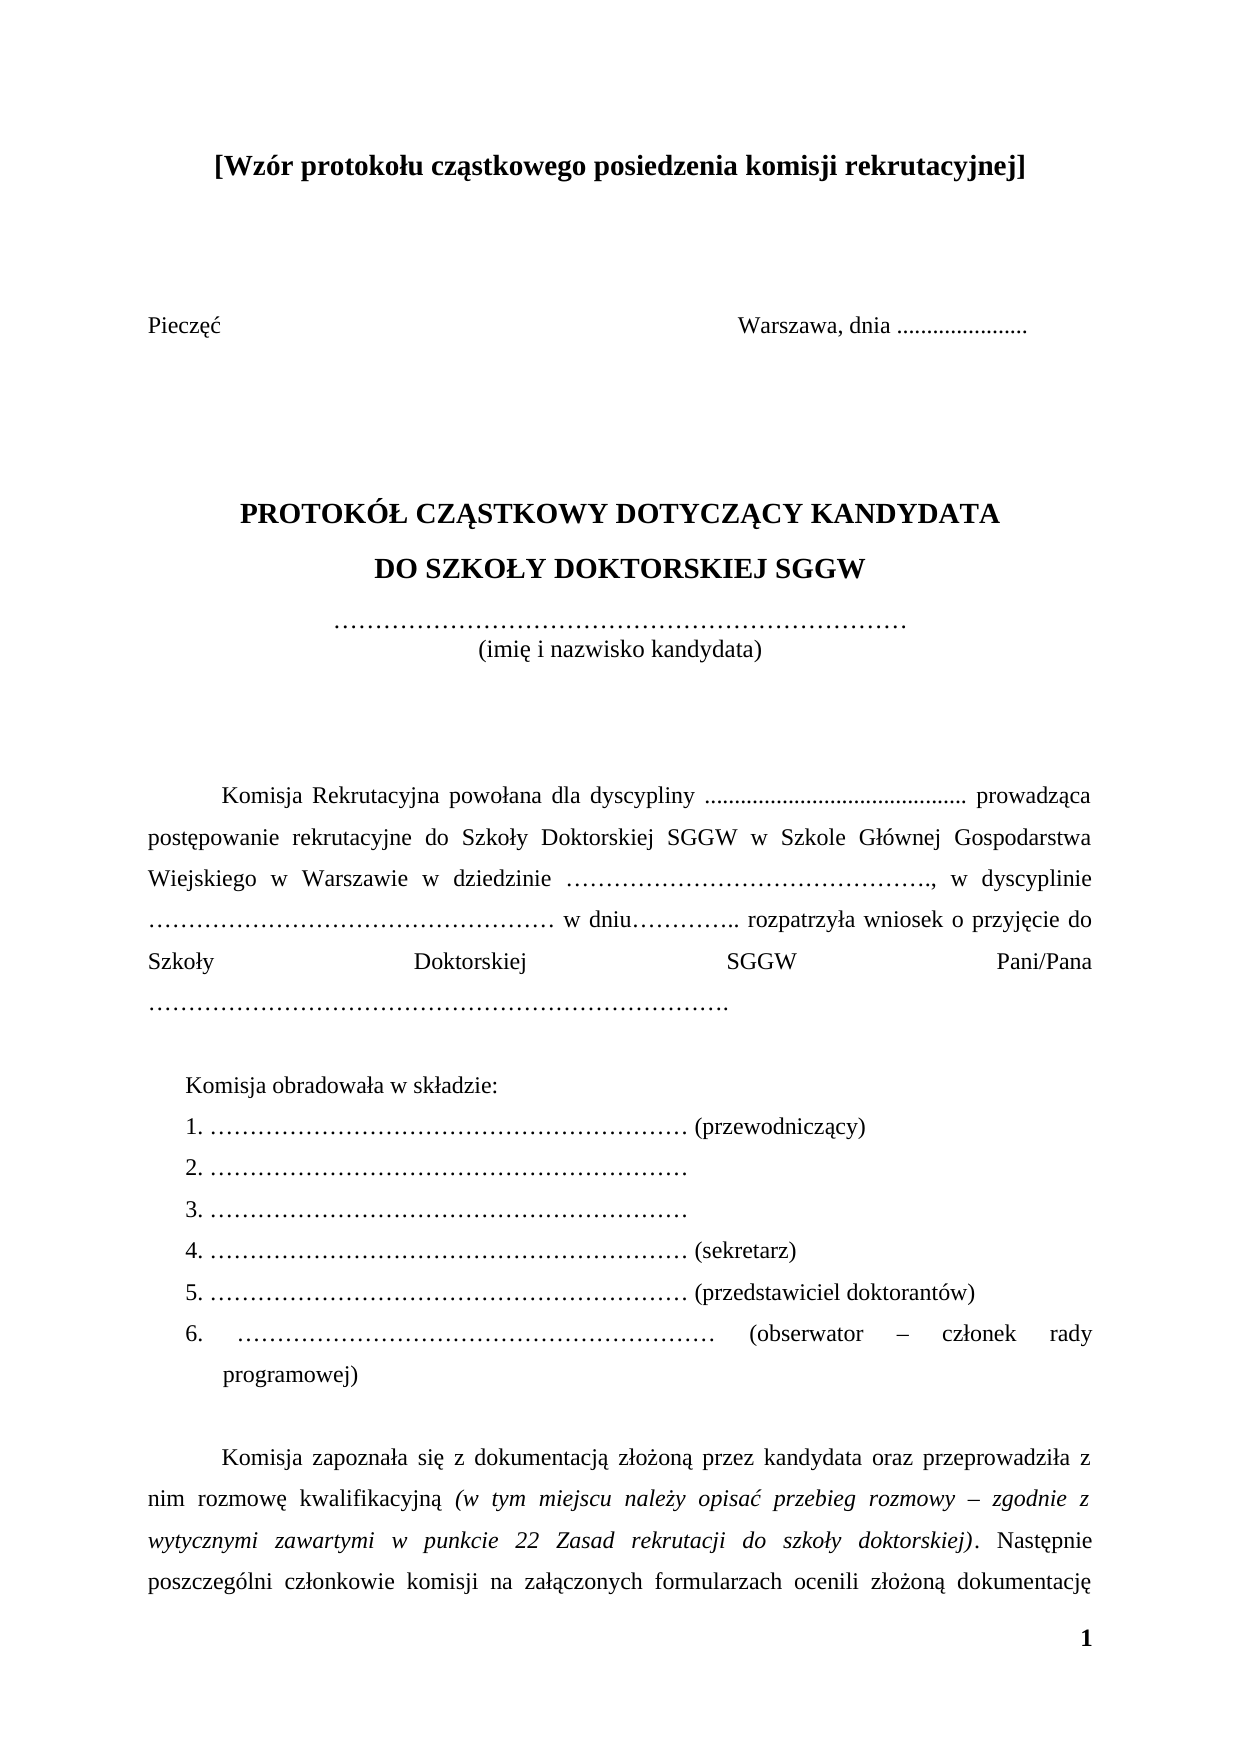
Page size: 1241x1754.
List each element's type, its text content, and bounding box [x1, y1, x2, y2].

text 5. …………………………………………………… (przedstawiciel doktorantów) [185, 1277, 1093, 1305]
text 4. …………………………………………………… (sekretarz) [185, 1236, 1093, 1264]
text PROTOKÓŁ CZĄSTKOWY DOTYCZĄCY KANDYDATA [148, 497, 1093, 530]
text Pieczęć Warszawa, dnia ...................... [148, 311, 1093, 338]
text (imię i nazwisko kandydata) [148, 634, 1093, 663]
text …………………………………………………………… [148, 605, 1093, 634]
text DO SZKOŁY DOKTORSKIEJ SGGW [148, 551, 1093, 584]
text 2. …………………………………………………… [185, 1153, 1093, 1181]
text 6. …………………………………………………… (obserwator – członek rady programowej) [185, 1319, 1093, 1388]
text Komisja Rekrutacyjna powołana dla dyscypliny ............................................ prowadząca postępowanie rekrutacyjne do Szkoły Doktorskiej SGGW w Szkole Głównej Gospodarstwa Wiejskiego w Warszawie w dziedzinie ………………………………………., w dyscyplinie …………………………………………… w dniu………….. rozpatrzyła wniosek o przyjęcie do Szkoły Doktorskiej SGGW Pani/Pana ………………………………………………………………. [148, 781, 1093, 1016]
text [148, 1443, 1093, 1594]
text 3. …………………………………………………… [185, 1195, 1093, 1222]
text [Wzór protokołu cząstkowego posiedzenia komisji rekrutacyjnej] [148, 148, 1093, 181]
text 1. …………………………………………………… (przewodniczący) [185, 1112, 1093, 1140]
text Komisja obradowała w składzie: [148, 1071, 1093, 1098]
